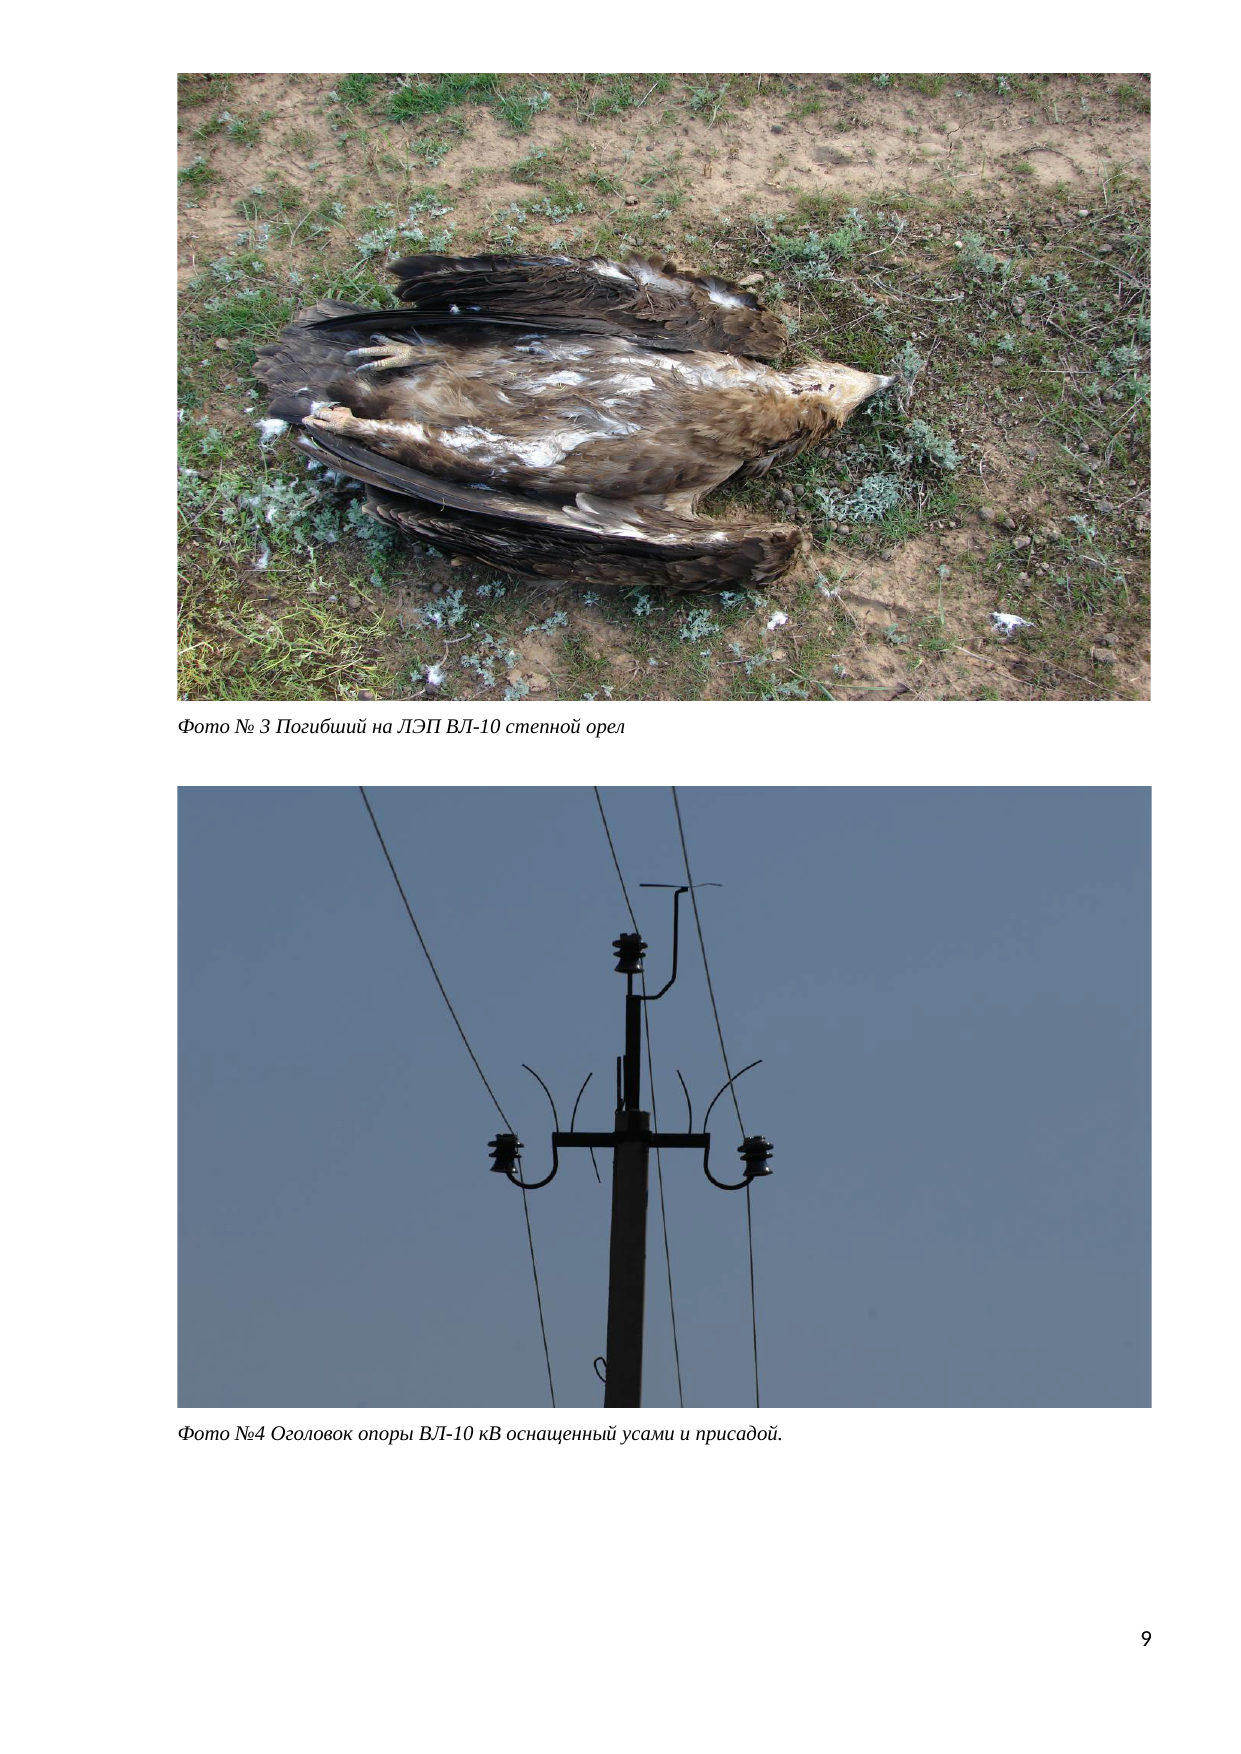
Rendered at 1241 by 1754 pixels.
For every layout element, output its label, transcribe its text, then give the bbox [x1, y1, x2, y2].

text Фото № 3 Погибший на ЛЭП ВЛ-10 степной орел [177, 714, 1152, 738]
text Фото №4 Оголовок опоры ВЛ-10 кВ оснащенный усами и присадой. [177, 1421, 1152, 1445]
